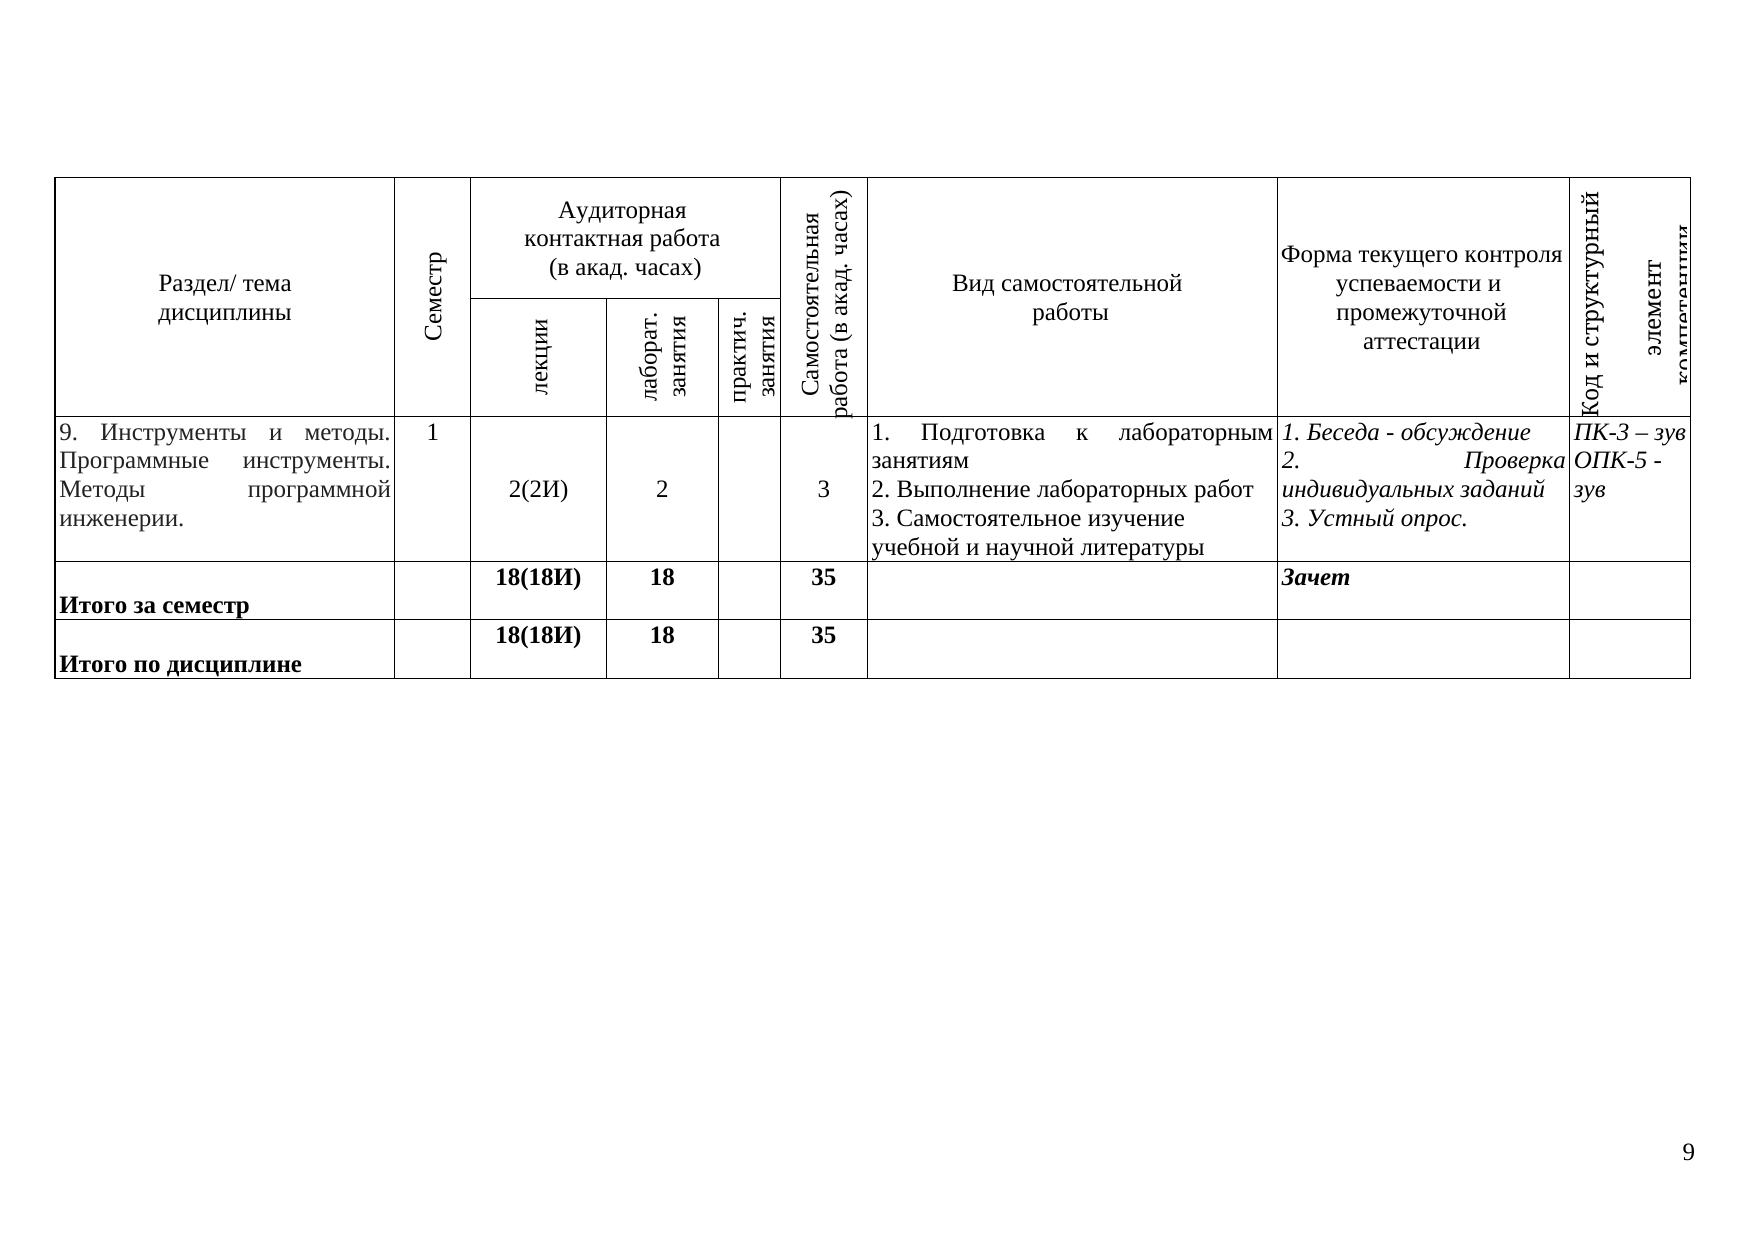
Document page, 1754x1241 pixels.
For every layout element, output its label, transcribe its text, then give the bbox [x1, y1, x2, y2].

table_cell 2 [607, 417, 718, 561]
table_cell 1. Подготовка к лабораторным занятиям 2. Выполнение лабораторных работ 3. Самостоятельное изучение учебной и научной литературы [868, 417, 1277, 561]
table_cell 2(2И) [471, 417, 606, 561]
table_header Аудиторная контактная работа (в акад. часах) [471, 178, 780, 298]
table_cell [719, 562, 780, 619]
table_cell 35 [781, 620, 867, 678]
table_header Семестр [395, 178, 470, 416]
table_cell 18 [607, 562, 718, 619]
table_cell [868, 562, 1277, 619]
table_cell 1. Беседа - обсуждение 2. Проверка индивидуальных заданий 3. Устный опрос. [1278, 417, 1569, 561]
table_cell [868, 620, 1277, 678]
table_cell 3 [781, 417, 867, 561]
table_cell практич. занятия [719, 299, 780, 416]
table_header Вид самостоятельной работы [868, 178, 1277, 416]
table_cell 35 [781, 562, 867, 619]
table_header Самостоятельная работа (в акад. часах) [781, 178, 867, 416]
table_header Форма текущего контроля успеваемости и промежуточной аттестации [1278, 178, 1569, 416]
table_cell [395, 562, 470, 619]
table_cell [395, 620, 470, 678]
table_cell [1570, 620, 1690, 678]
table_cell [1570, 562, 1690, 619]
table_cell 18(18И) [471, 620, 606, 678]
table_cell 1 [395, 417, 470, 561]
table_cell 18(18И) [471, 562, 606, 619]
table_cell лекции [471, 299, 606, 416]
table_header Раздел/ тема дисциплины [56, 178, 394, 416]
table_cell Зачет [1278, 562, 1569, 619]
table_cell [1278, 620, 1569, 678]
table_cell Итого по дисциплине [56, 620, 394, 678]
table_cell Итого за семестр [56, 562, 394, 619]
table_cell ПК-3 – зув ОПК-5 -зув [1570, 417, 1690, 561]
table_header Код и структурный элемент компетенции [1570, 178, 1690, 416]
table_cell лаборат. занятия [607, 299, 718, 416]
table_cell [719, 417, 780, 561]
table_cell 9. Инструменты и методы. Программные инструменты. Методы программной инженерии. [56, 417, 394, 561]
table_cell [719, 620, 780, 678]
table_cell 18 [607, 620, 718, 678]
